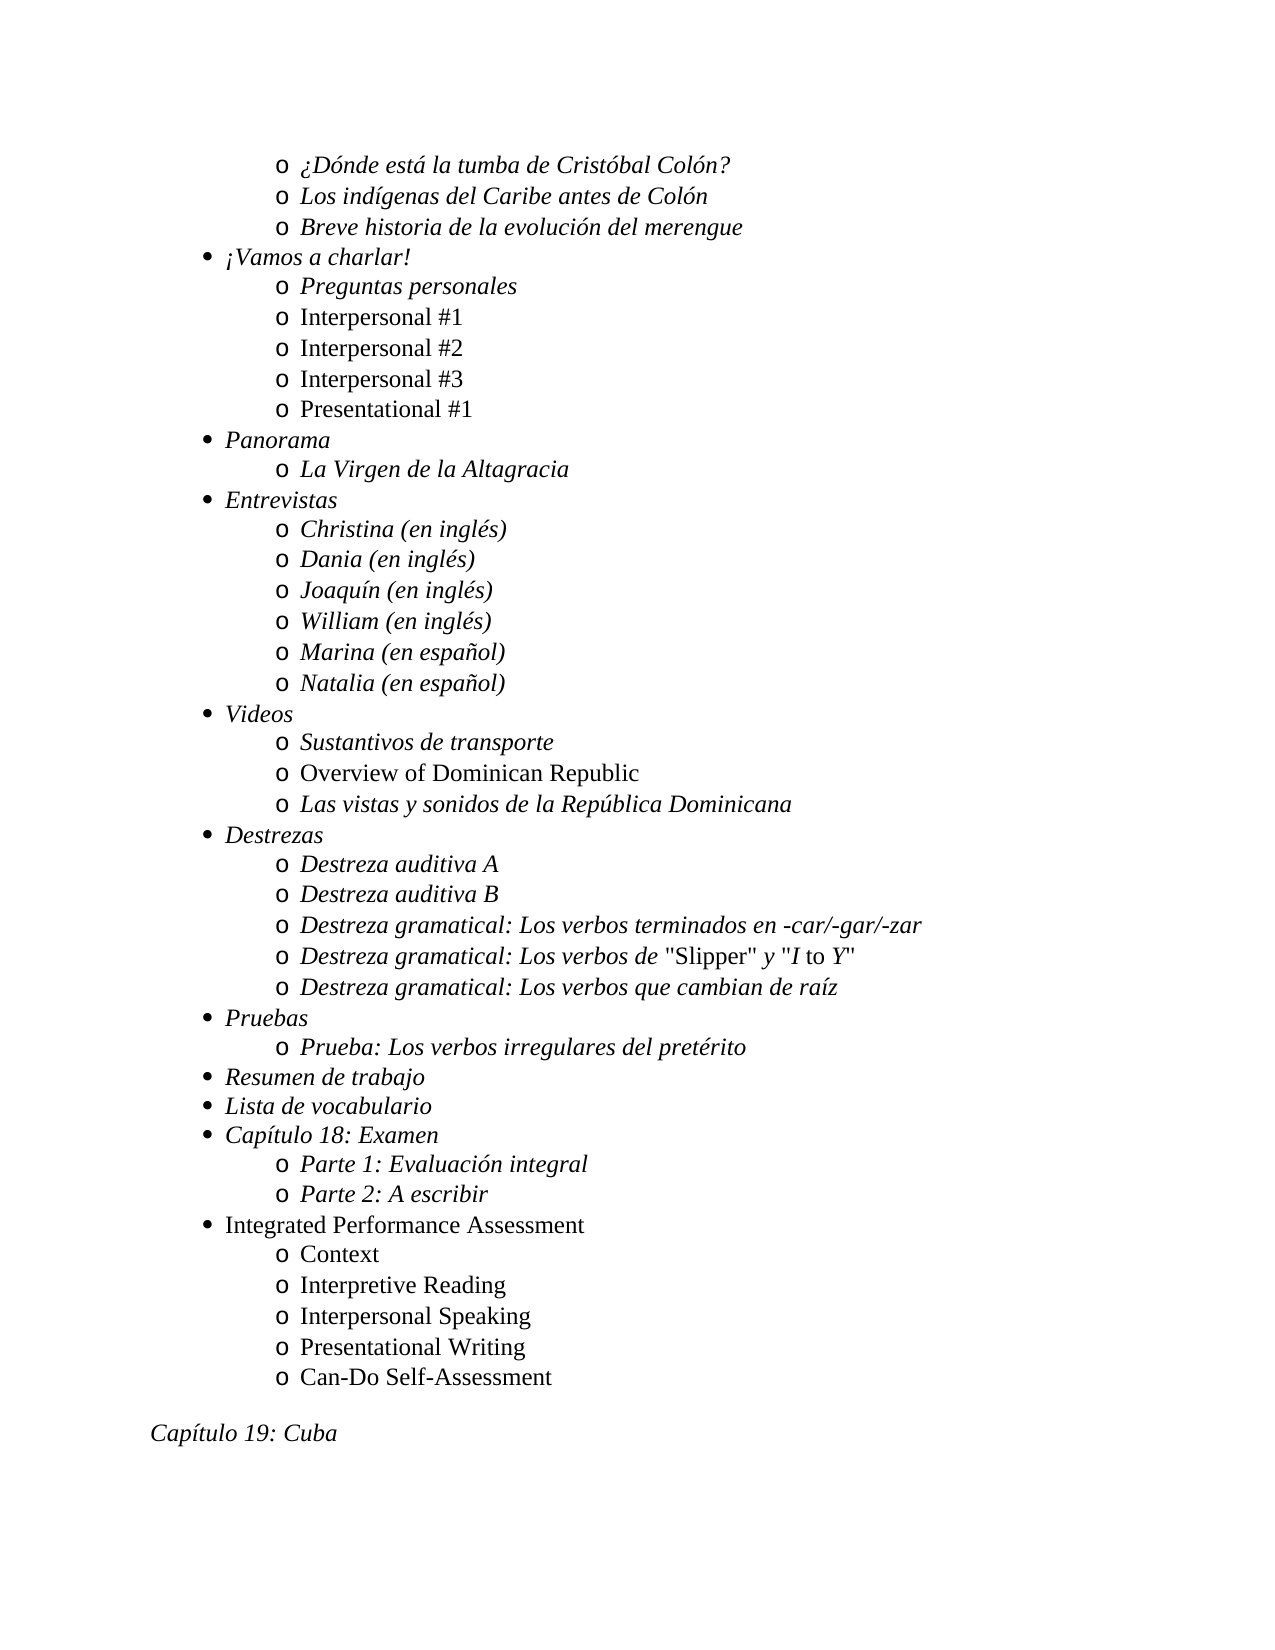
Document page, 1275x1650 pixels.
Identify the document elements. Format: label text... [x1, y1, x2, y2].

list Pruebas [203, 1003, 1125, 1032]
list Destreza gramatical: Los verbos que cambian de raíz [274, 972, 1125, 1003]
list Natalia (en español) [274, 668, 1125, 699]
list Destreza gramatical: Los verbos terminados en -car/-gar/-zar [274, 910, 1125, 941]
list Can-Do Self-Assessment [274, 1362, 1125, 1393]
list Destreza gramatical: Los verbos de "Slipper" y "I to Y" [274, 941, 1125, 972]
list Las vistas y sonidos de la República Dominicana [274, 789, 1125, 820]
list Marina (en español) [274, 637, 1125, 668]
list Dania (en inglés) [274, 544, 1125, 575]
list Parte 2: A escribir [274, 1179, 1125, 1210]
text Capítulo 19: Cuba [150, 1418, 1125, 1447]
list ¡Vamos a charlar! [203, 242, 1125, 271]
list Destreza auditiva A [274, 849, 1125, 879]
list ¿Dónde está la tumba de Cristóbal Colón? [274, 150, 1125, 181]
list William (en inglés) [274, 606, 1125, 637]
list Interpretive Reading [274, 1270, 1125, 1301]
list Interpersonal #2 [274, 333, 1125, 364]
list Breve historia de la evolución del merengue [274, 212, 1125, 242]
list Preguntas personales [274, 271, 1125, 302]
list Resumen de trabajo [203, 1062, 1125, 1091]
list Interpersonal #3 [274, 364, 1125, 394]
list Panorama [203, 425, 1125, 454]
list Context [274, 1239, 1125, 1270]
list Presentational Writing [274, 1332, 1125, 1362]
list Sustantivos de transporte [274, 727, 1125, 758]
list La Virgen de la Altagracia [274, 454, 1125, 485]
list Prueba: Los verbos irregulares del pretérito [274, 1032, 1125, 1062]
list Capítulo 18: Examen [203, 1120, 1125, 1149]
list Integrated Performance Assessment [203, 1210, 1125, 1239]
list Parte 1: Evaluación integral [274, 1149, 1125, 1179]
list Joaquín (en inglés) [274, 575, 1125, 606]
list Videos [203, 699, 1125, 727]
list Christina (en inglés) [274, 514, 1125, 544]
list Interpersonal Speaking [274, 1301, 1125, 1332]
list Lista de vocabulario [203, 1091, 1125, 1120]
list Interpersonal #1 [274, 302, 1125, 333]
list Presentational #1 [274, 394, 1125, 425]
list Destrezas [203, 820, 1125, 849]
list Los indígenas del Caribe antes de Colón [274, 181, 1125, 212]
list Destreza auditiva B [274, 879, 1125, 910]
list Overview of Dominican Republic [274, 758, 1125, 789]
list Entrevistas [203, 485, 1125, 514]
